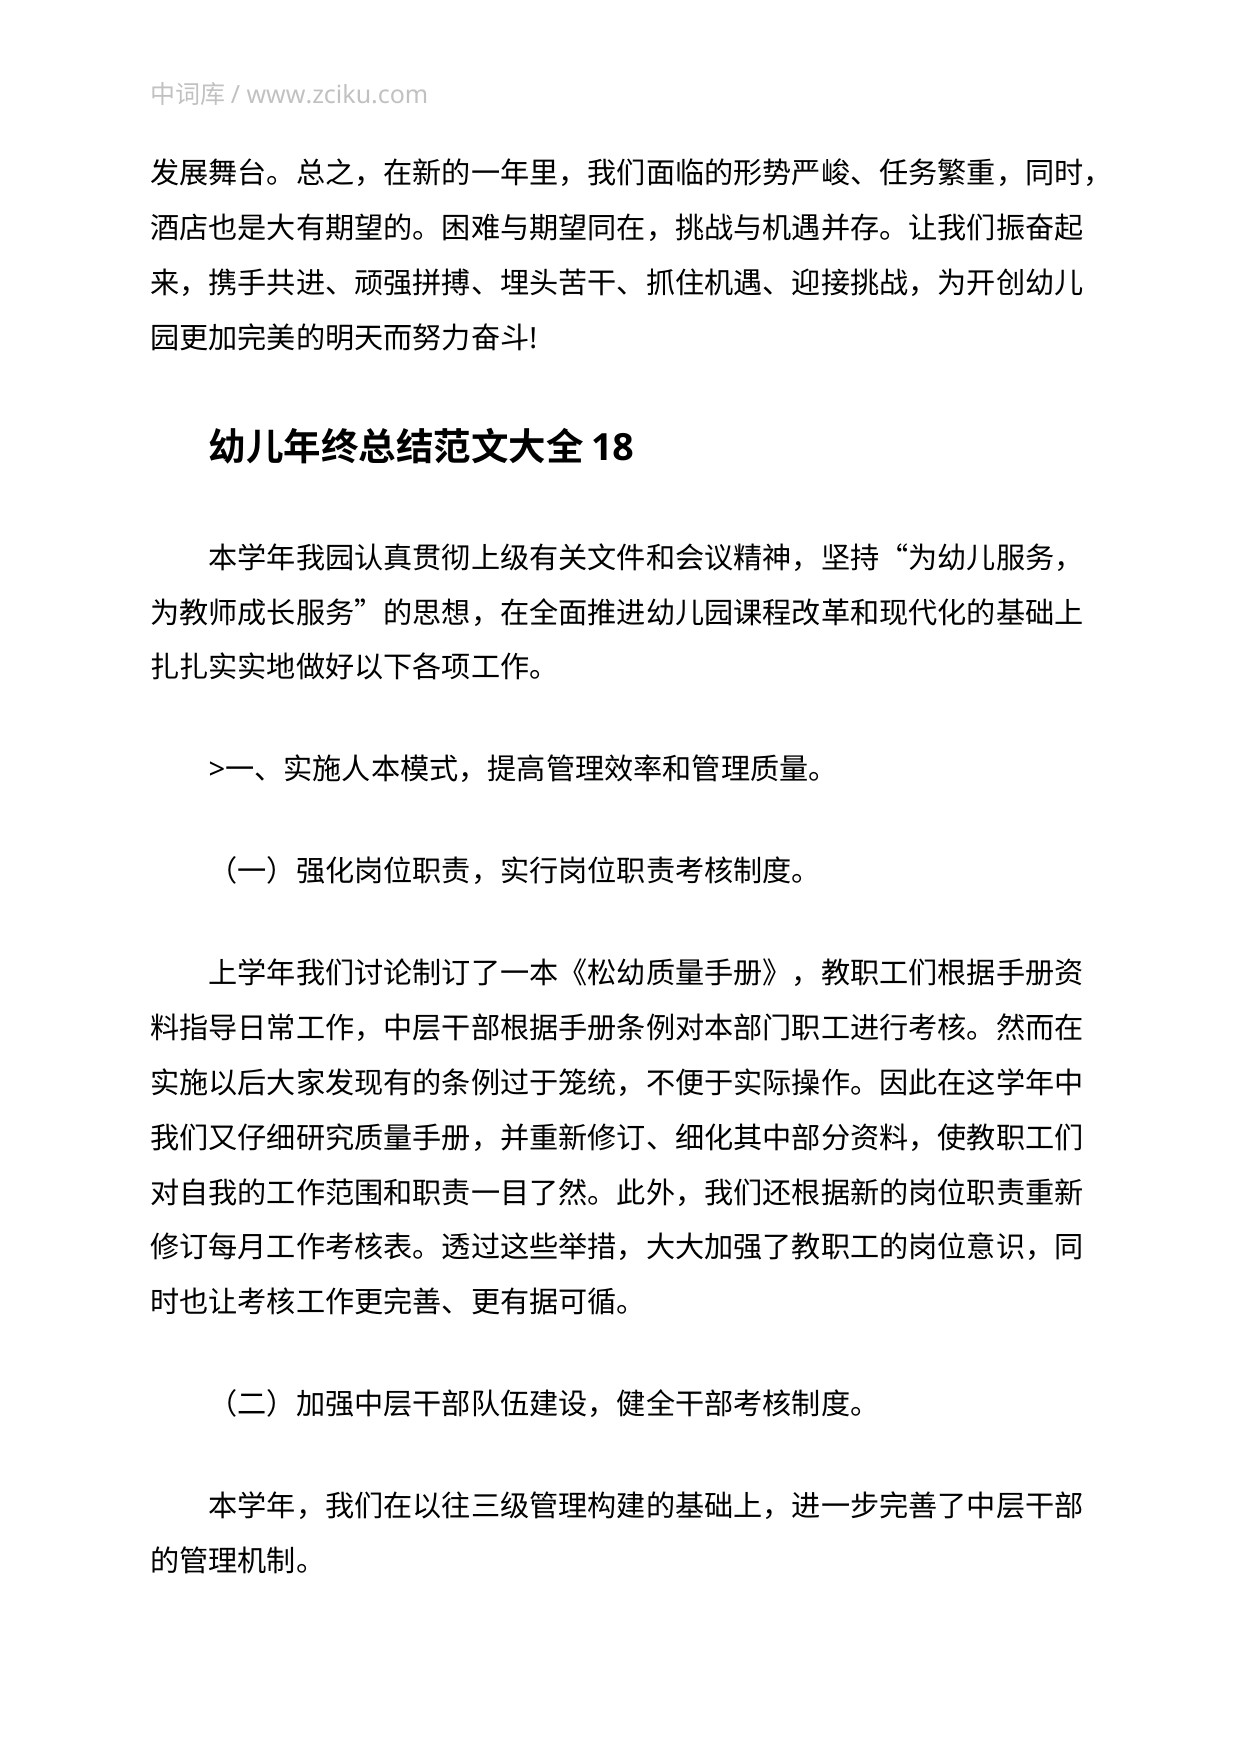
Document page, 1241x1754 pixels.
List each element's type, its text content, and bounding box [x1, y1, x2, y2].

text 幼儿年终总结范文大全18 [150, 417, 1090, 471]
text >一、实施人本模式，提高管理效率和管理质量。 [150, 746, 1090, 788]
text 本学年，我们在以往三级管理构建的基础上，进一步完善了中层干部的管理机制。 [150, 1482, 1090, 1580]
text （一）强化岗位职责，实行岗位职责考核制度。 [150, 848, 1090, 890]
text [150, 150, 1090, 357]
text 本学年我园认真贯彻上级有关文件和会议精神，坚持“为幼儿服务，为教师成长服务”的思想，在全面推进幼儿园课程改革和现代化的基础上扎扎实实地做好以下各项工作。 [150, 534, 1090, 686]
text （二）加强中层干部队伍建设，健全干部考核制度。 [150, 1381, 1090, 1423]
text 上学年我们讨论制订了一本《松幼质量手册》，教职工们根据手册资料指导日常工作，中层干部根据手册条例对本部门职工进行考核。然而在实施以后大家发现有的条例过于笼统，不便于实际操作。因此在这学年中我们又仔细研究质量手册，并重新修订、细化其中部分资料，使教职工们对自我的工作范围和职责一目了然。此外，我们还根据新的岗位职责重新修订每月工作考核表。透过这些举措，大大加强了教职工的岗位意识，同时也让考核工作更完善、更有据可循。 [150, 949, 1090, 1321]
